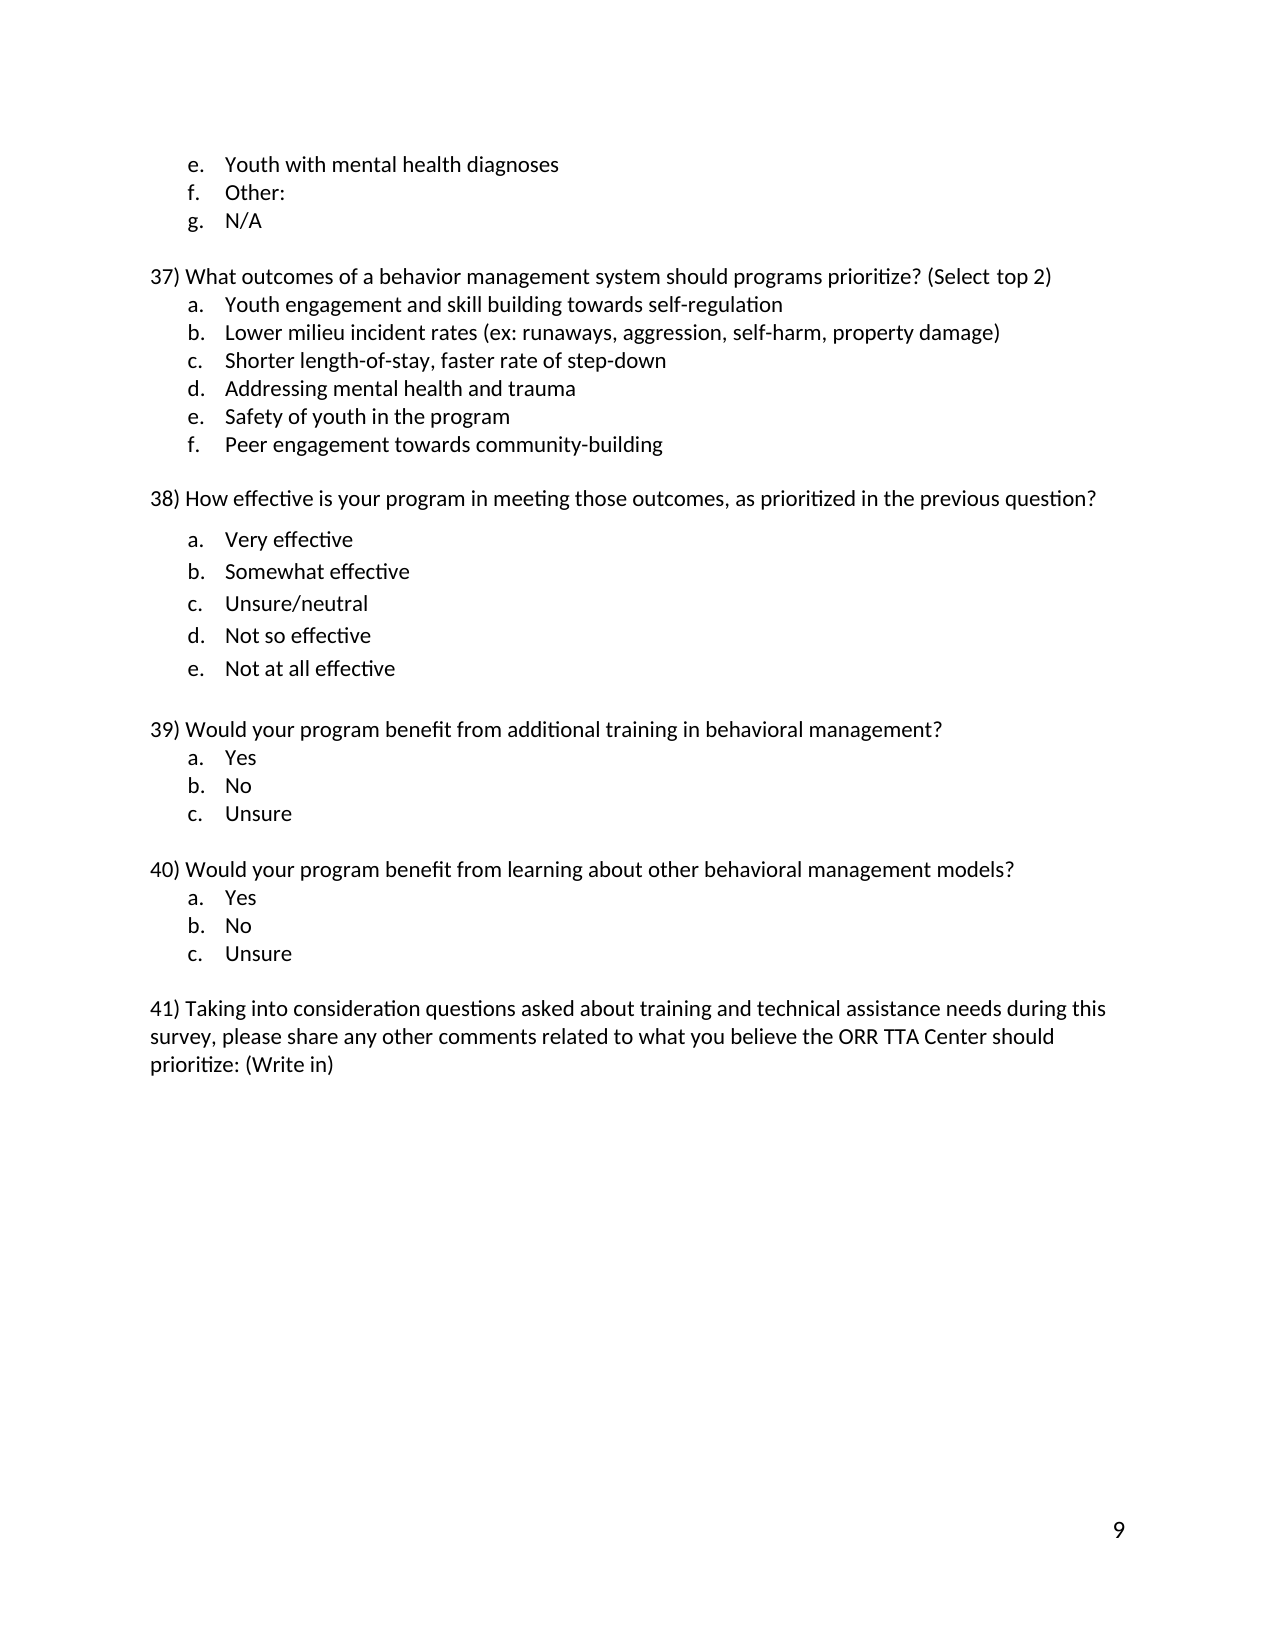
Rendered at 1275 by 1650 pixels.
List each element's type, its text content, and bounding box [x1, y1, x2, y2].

list Yes [187, 743, 1125, 771]
list Addressing mental health and trauma [187, 374, 1125, 402]
text 39) Would your program benefit from additional training in behavioral management? [150, 715, 1125, 743]
list No [187, 911, 1125, 939]
list Unsure [187, 939, 1125, 967]
list N/A [187, 206, 1125, 234]
list Lower milieu incident rates (ex: runaways, aggression, self-harm, property damage) [187, 318, 1125, 346]
list Very effective [187, 525, 1125, 553]
text 38) How effective is your program in meeting those outcomes, as prioritized in the previous question? [150, 484, 1125, 513]
list Not at all effective [187, 654, 1125, 682]
list No [187, 771, 1125, 799]
list Unsure [187, 799, 1125, 827]
list Youth with mental health diagnoses [187, 150, 1125, 178]
text 37) What outcomes of a behavior management system should programs prioritize? (Select top 2) [150, 262, 1125, 290]
list Shorter length-of-stay, faster rate of step-down [187, 346, 1125, 374]
list Yes [187, 883, 1125, 911]
text 41) Taking into consideration questions asked about training and technical assistance needs during this survey, please share any other comments related to what you believe the ORR TTA Center should prioritize: (Write in) [150, 994, 1125, 1078]
list Not so effective [187, 622, 1125, 650]
list Youth engagement and skill building towards self-regulation [187, 290, 1125, 318]
list Peer engagement towards community-building [187, 430, 1125, 458]
text 40) Would your program benefit from learning about other behavioral management models? [150, 855, 1125, 883]
list Other: [187, 178, 1125, 206]
list Safety of youth in the program [187, 402, 1125, 430]
list Somewhat effective [187, 557, 1125, 585]
list Unsure/neutral [187, 589, 1125, 617]
